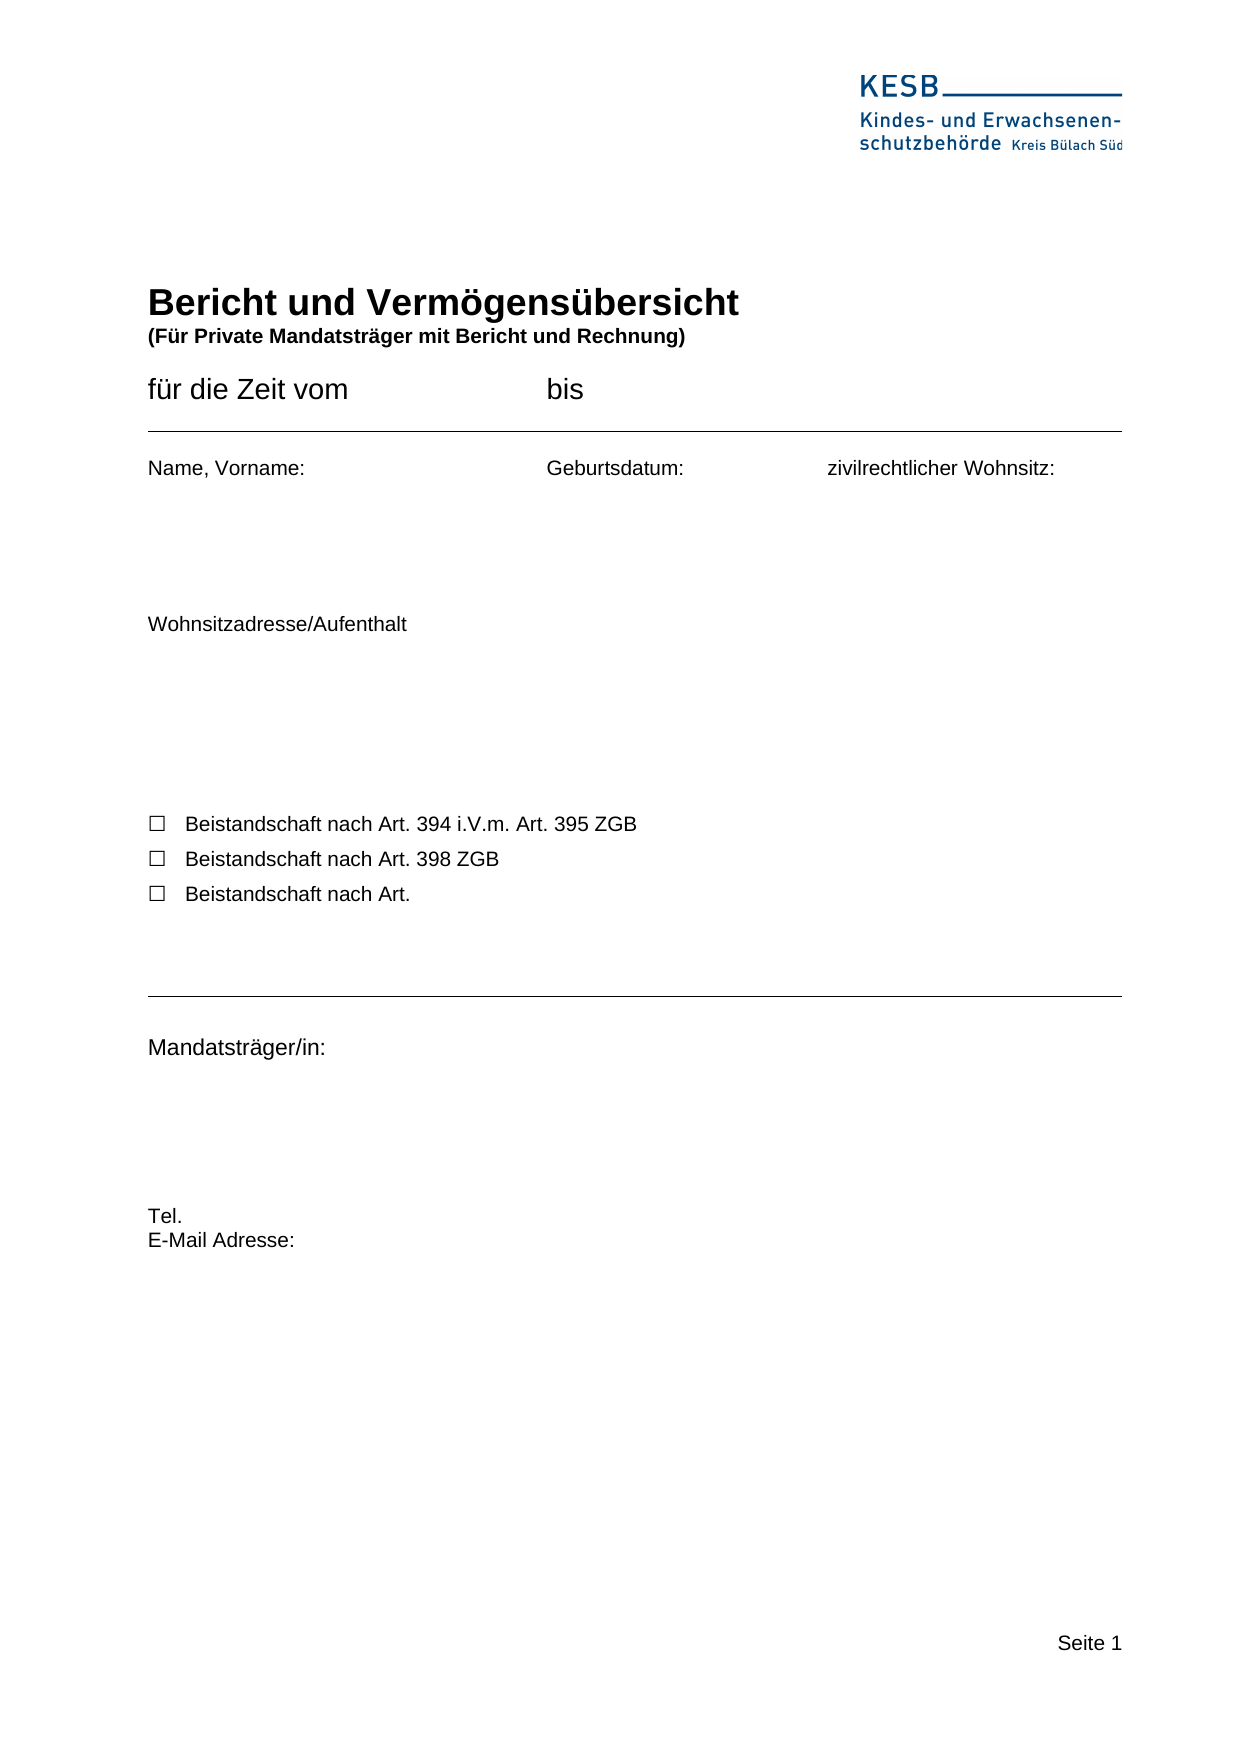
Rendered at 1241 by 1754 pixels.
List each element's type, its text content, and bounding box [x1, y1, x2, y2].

text Mandatsträger/in: [148, 1033, 1122, 1060]
text Beistandschaft nach Art. 394 i.V.m. Art. 395 ZGB [148, 809, 1189, 838]
text Beistandschaft nach Art. [148, 879, 1189, 907]
text E-Mail Adresse: [148, 1227, 1122, 1251]
text für die Zeit vom bis [148, 372, 1122, 405]
text Bericht und Vermögensübersicht [148, 281, 1122, 324]
text Name, Vorname: Geburtsdatum: zivilrechtlicher Wohnsitz: [148, 456, 1122, 480]
text Tel. [148, 1203, 1122, 1227]
text (Für Private Mandatsträger mit Bericht und Rechnung) [148, 324, 1122, 348]
text Beistandschaft nach Art. 398 ZGB [148, 844, 1189, 873]
text Wohnsitzadresse/Aufenthalt [148, 612, 1122, 636]
